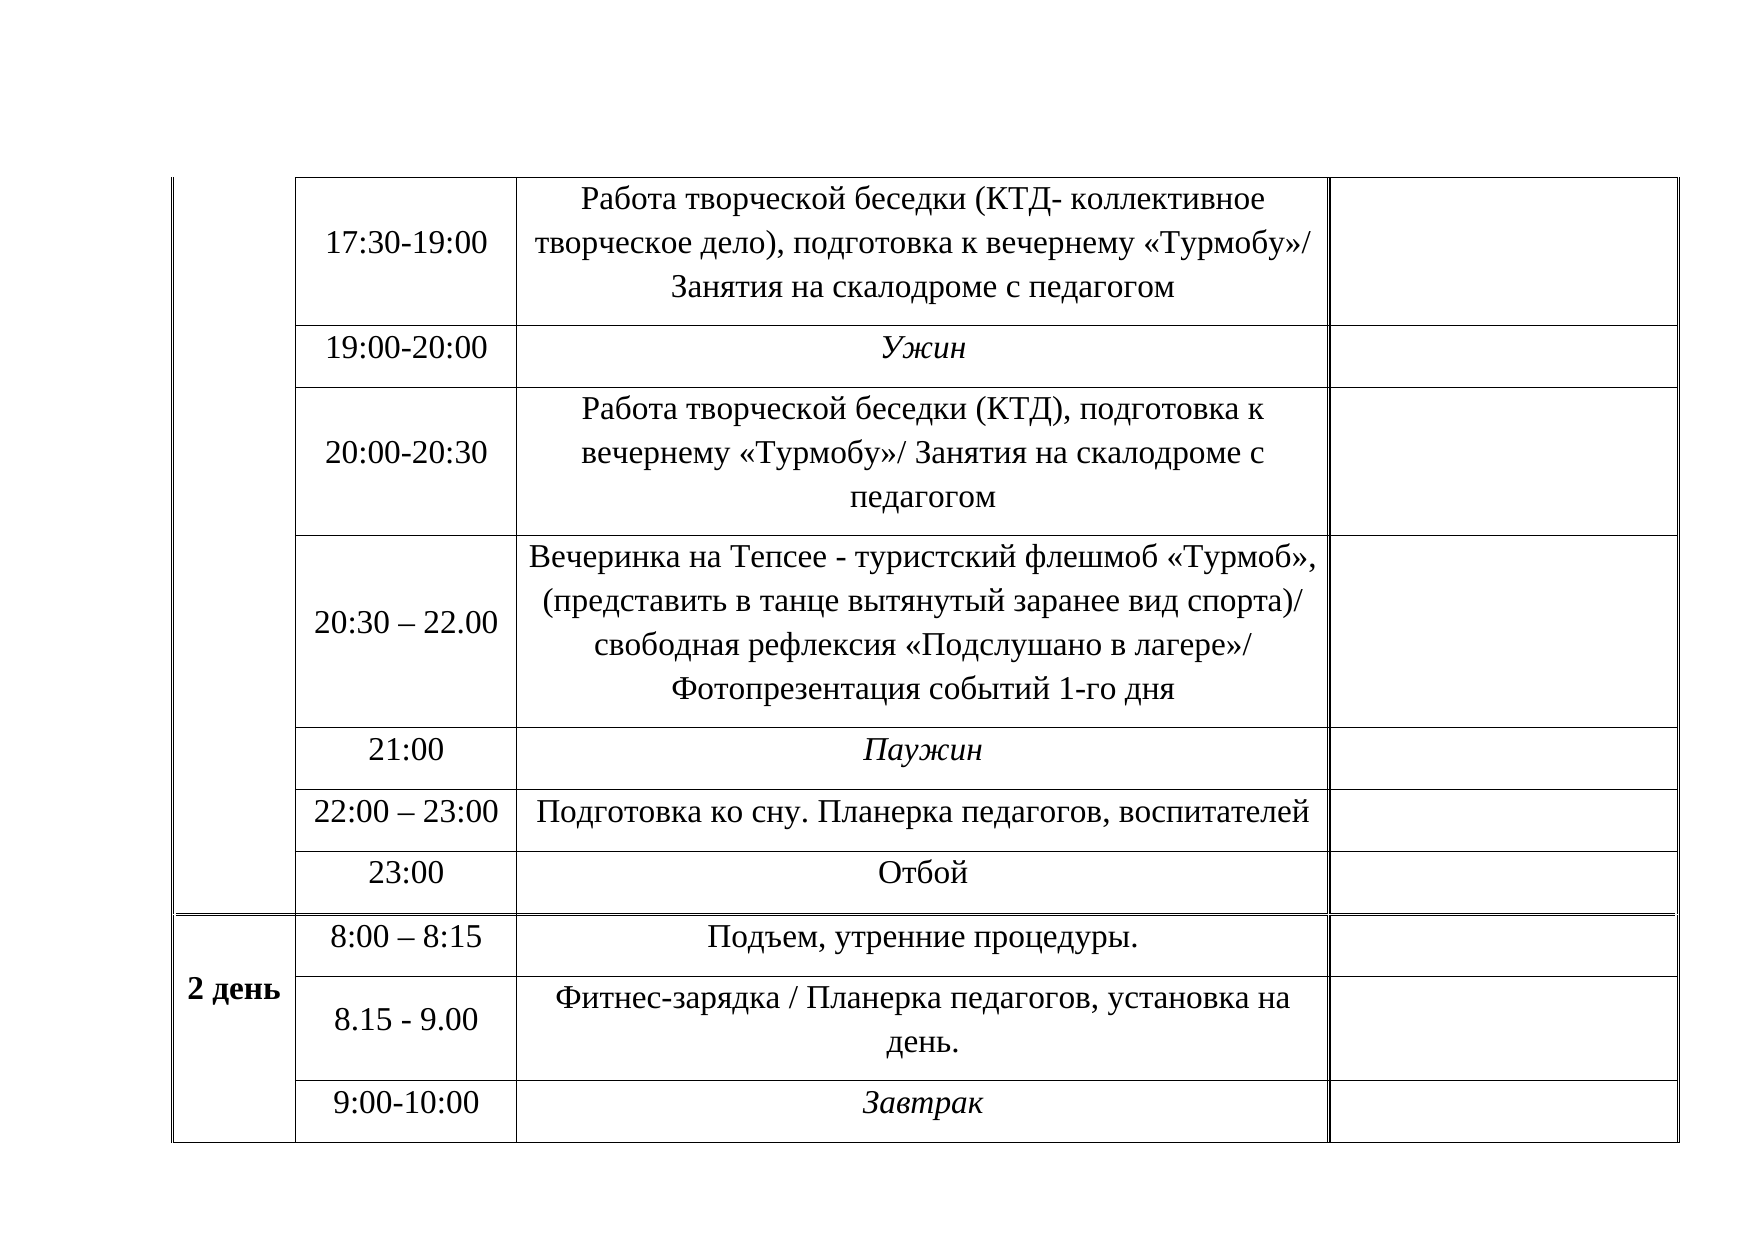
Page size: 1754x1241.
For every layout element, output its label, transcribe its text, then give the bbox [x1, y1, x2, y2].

table_cell [1331, 913, 1677, 976]
table_cell 22:00 – 23:00 [296, 790, 516, 851]
table_cell [1331, 178, 1677, 325]
table_cell [1331, 536, 1677, 727]
table_cell 20:00-20:30 [296, 388, 516, 535]
table_cell [1331, 977, 1677, 1080]
table_cell Работа творческой беседки (КТД), подготовка к вечернему «Турмобу»/ Занятия на скалодроме с педагогом [517, 388, 1327, 535]
table_cell 8:00 – 8:15 [296, 916, 516, 976]
table_cell [1331, 388, 1677, 535]
table_cell 8.15 - 9.00 [296, 977, 516, 1080]
table_cell [1331, 728, 1677, 789]
table_cell 19:00-20:00 [296, 326, 516, 387]
table_cell Завтрак [517, 1081, 1327, 1142]
table_cell Подъем, утренние процедуры. [517, 916, 1327, 976]
table_cell [1331, 790, 1677, 851]
table_cell [1331, 326, 1677, 387]
table_cell 17:30-19:00 [296, 178, 516, 325]
table_cell [1331, 1081, 1677, 1142]
table_cell [1331, 852, 1677, 912]
table_cell Отбой [517, 852, 1327, 912]
table_cell 20:30 – 22.00 [296, 536, 516, 727]
table_cell Вечеринка на Тепсее - туристский флешмоб «Турмоб», (представить в танце вытянутый заранее вид спорта)/ свободная рефлексия «Подслушано в лагере»/ Фотопрезентация событий 1-го дня [517, 536, 1327, 727]
table_cell Паужин [517, 728, 1327, 789]
table_cell Подготовка ко сну. Планерка педагогов, воспитателей [517, 790, 1327, 851]
table_cell 23:00 [296, 852, 516, 912]
table_cell Фитнес-зарядка / Планерка педагогов, установка на день. [517, 977, 1327, 1080]
table_cell Ужин [517, 326, 1327, 387]
table_cell Работа творческой беседки (КТД- коллективное творческое дело), подготовка к вечернему «Турмобу»/ Занятия на скалодроме с педагогом [517, 178, 1327, 325]
table_cell 9:00-10:00 [296, 1081, 516, 1142]
table_cell 21:00 [296, 728, 516, 789]
table_cell 2 день [174, 913, 295, 1142]
